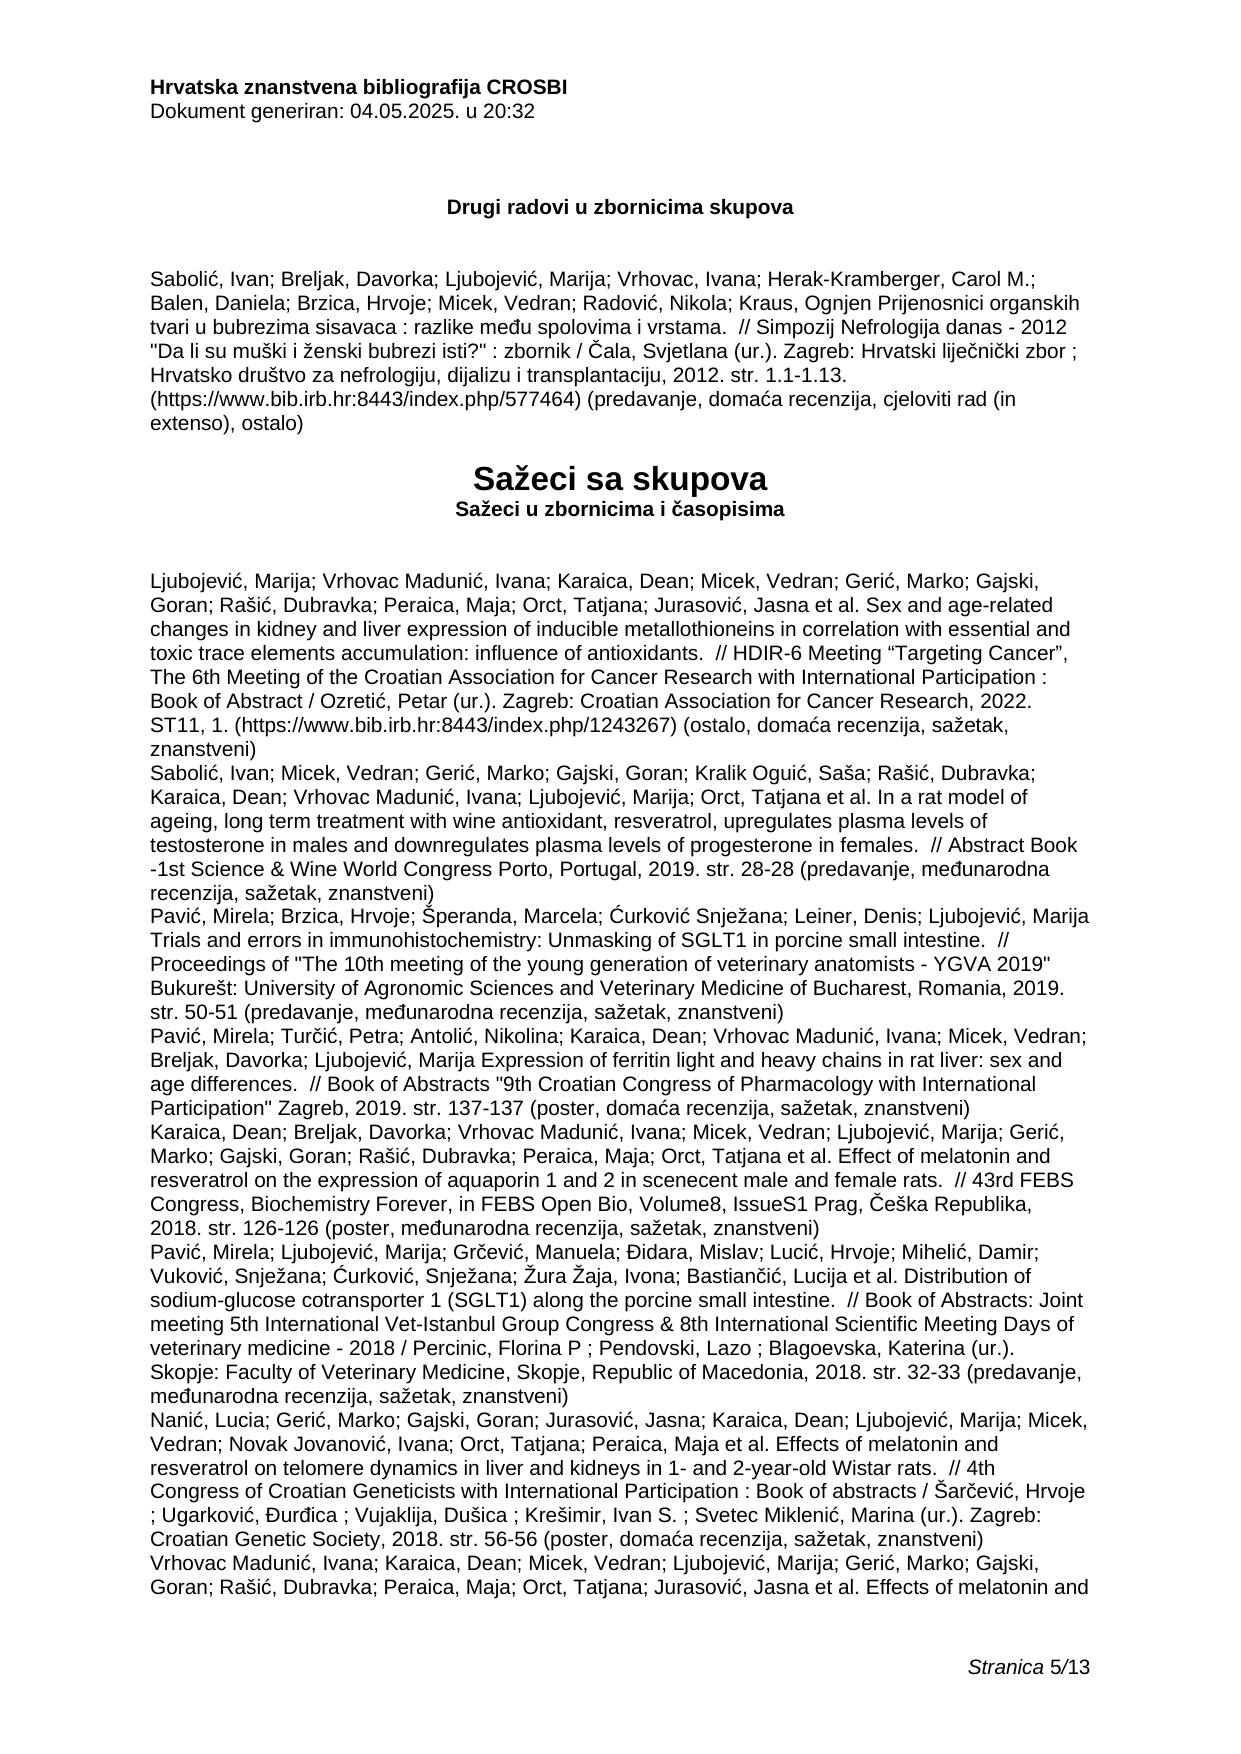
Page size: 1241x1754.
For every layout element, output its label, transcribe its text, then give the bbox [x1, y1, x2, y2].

text Pavić, Mirela; Turčić, Petra; Antolić, Nikolina; Karaica, Dean; Vrhovac Madunić, Ivana; Micek, Vedran; Breljak, Davorka; Ljubojević, Marija [150, 1024, 1090, 1120]
text Pavić, Mirela; Brzica, Hrvoje; Šperanda, Marcela; Ćurković Snježana; Leiner, Denis; Ljubojević, Marija [150, 904, 1090, 1024]
subtitle Sažeci sa skupova [150, 458, 1090, 497]
text Sabolić, Ivan; Breljak, Davorka; Ljubojević, Marija; Vrhovac, Ivana; Herak-Kramberger, Carol M.; Balen, Daniela; Brzica, Hrvoje; Micek, Vedran; Radović, Nikola; Kraus, Ognjen [150, 267, 1090, 434]
text Sabolić, Ivan; Micek, Vedran; Gerić, Marko; Gajski, Goran; Kralik Oguić, Saša; Rašić, Dubravka; Karaica, Dean; Vrhovac Madunić, Ivana; Ljubojević, Marija; Orct, Tatjana et al. [150, 761, 1090, 904]
text Nanić, Lucia; Gerić, Marko; Gajski, Goran; Jurasović, Jasna; Karaica, Dean; Ljubojević, Marija; Micek, Vedran; Novak Jovanović, Ivana; Orct, Tatjana; Peraica, Maja et al. [150, 1407, 1090, 1551]
text Ljubojević, Marija; Vrhovac Madunić, Ivana; Karaica, Dean; Micek, Vedran; Gerić, Marko; Gajski, Goran; Rašić, Dubravka; Peraica, Maja; Orct, Tatjana; Jurasović, Jasna et al. [150, 569, 1090, 761]
subtitle Sažeci u zbornicima i časopisima [150, 497, 1090, 521]
text Pavić, Mirela; Ljubojević, Marija; Grčević, Manuela; Đidara, Mislav; Lucić, Hrvoje; Mihelić, Damir; Vuković, Snježana; Ćurković, Snježana; Žura Žaja, Ivona; Bastiančić, Lucija et al. [150, 1240, 1090, 1407]
subtitle Drugi radovi u zbornicima skupova [150, 195, 1090, 219]
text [150, 1551, 1090, 1599]
